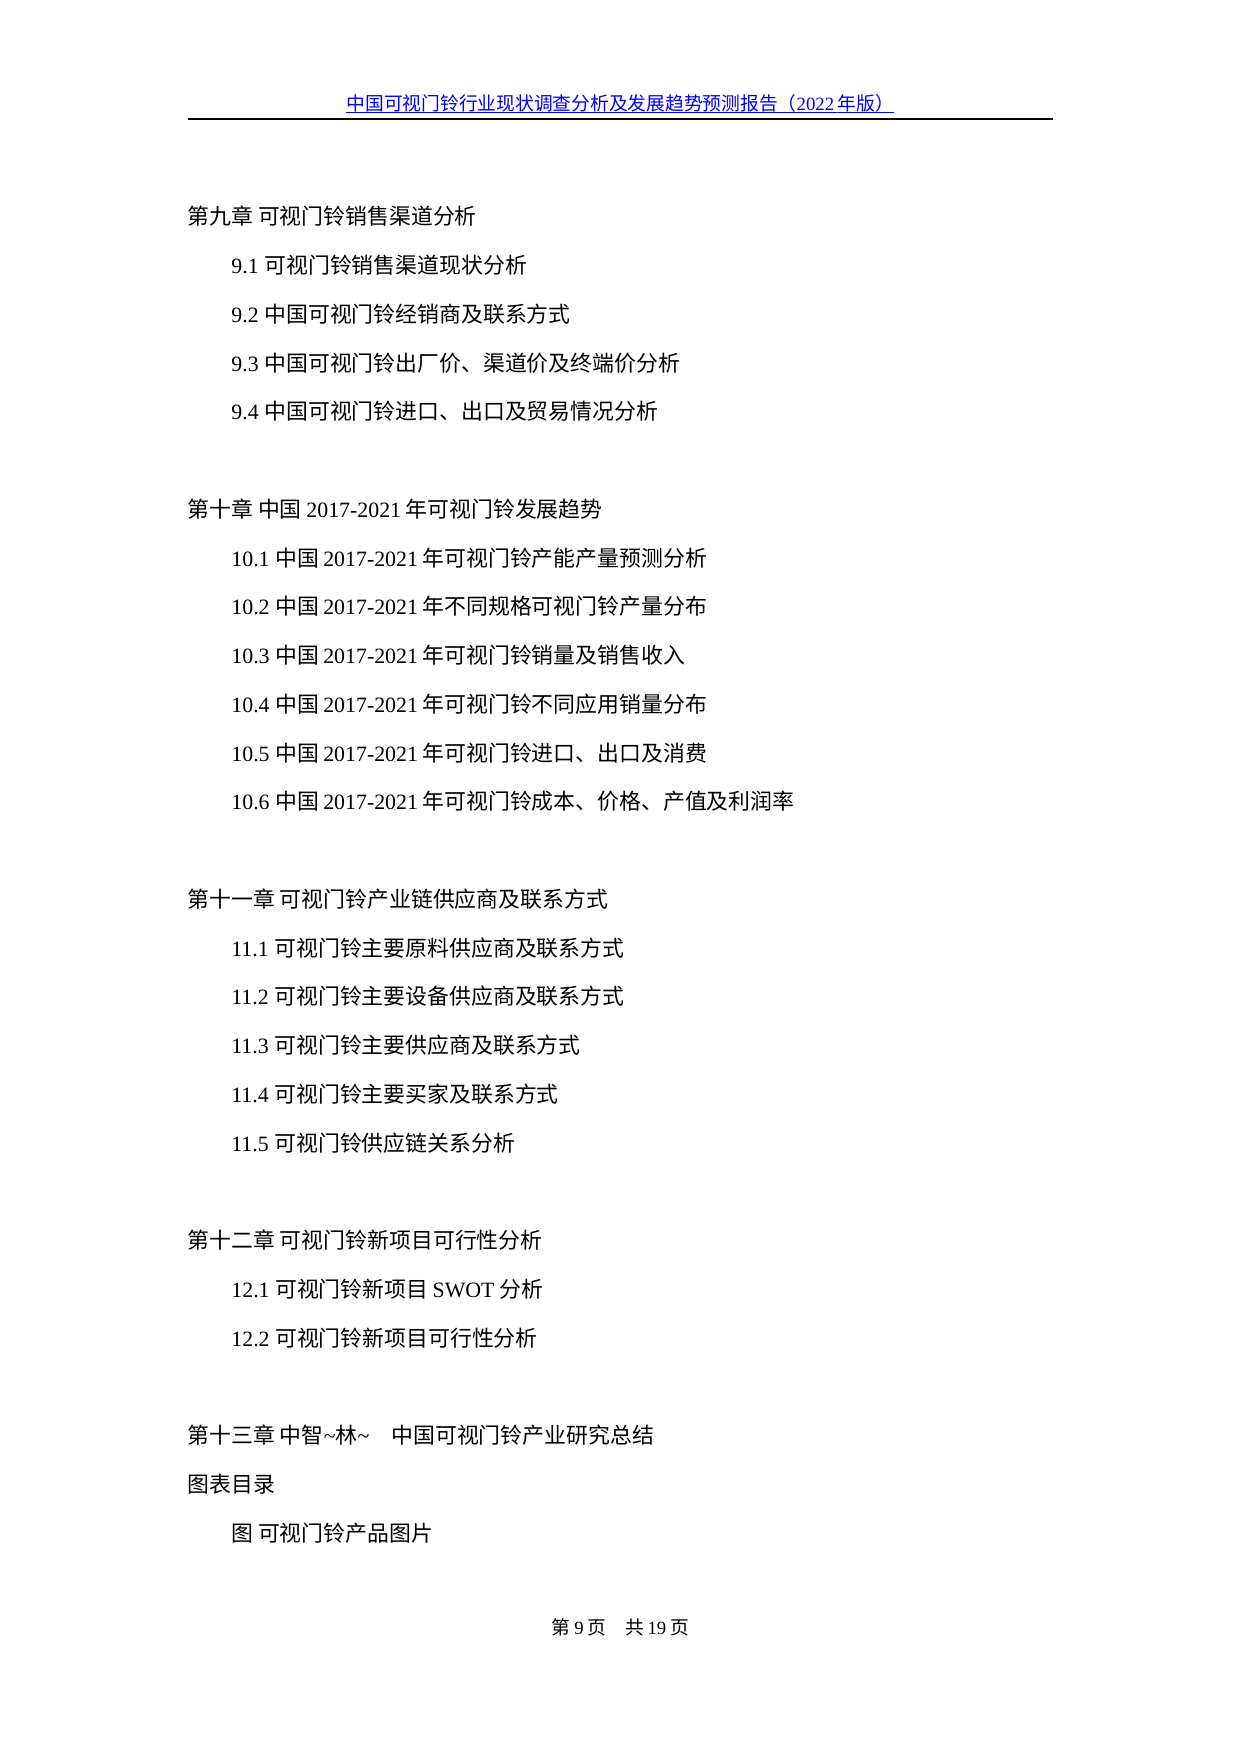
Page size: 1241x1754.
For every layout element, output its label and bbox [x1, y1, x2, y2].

text [187, 150, 1053, 1548]
